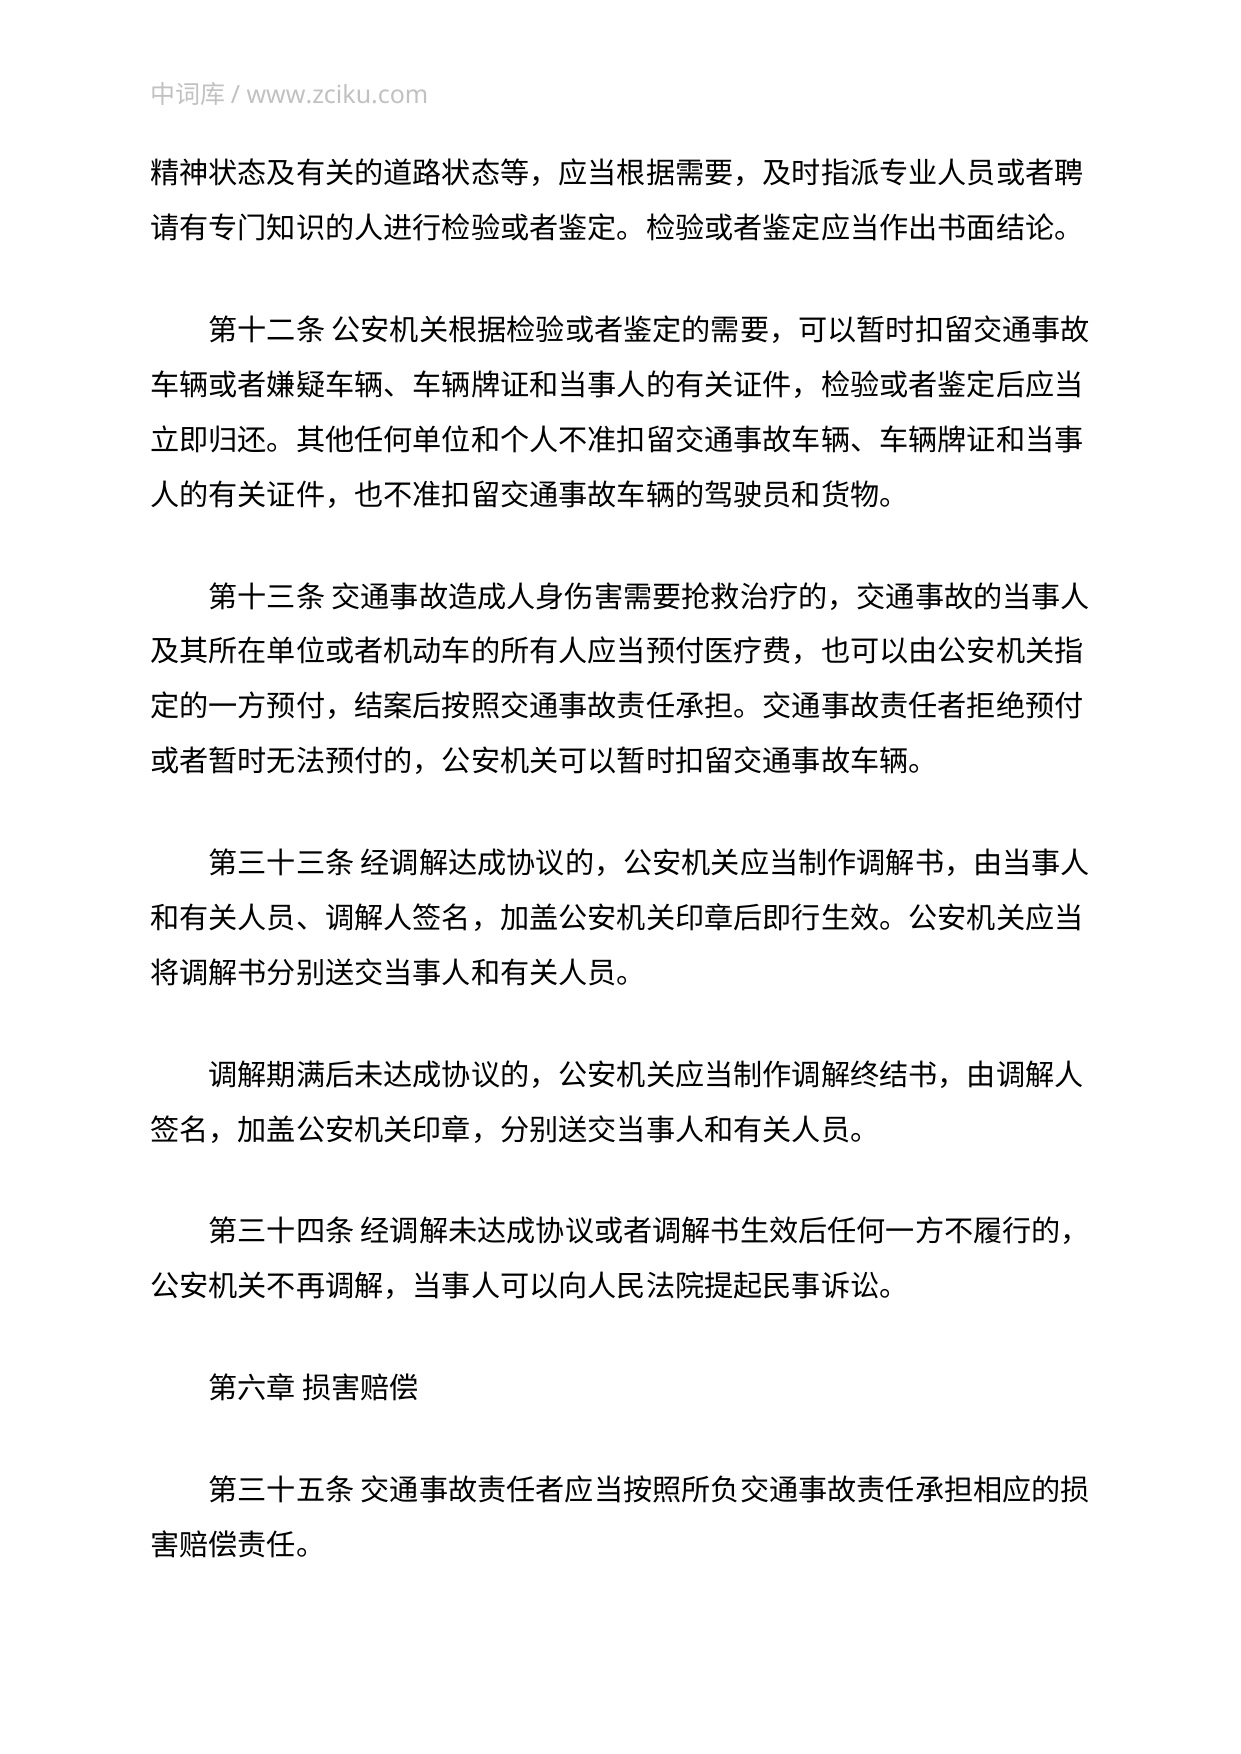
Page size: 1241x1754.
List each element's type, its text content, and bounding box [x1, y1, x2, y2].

text 第十二条 公安机关根据检验或者鉴定的需要，可以暂时扣留交通事故车辆或者嫌疑车辆、车辆牌证和当事人的有关证件，检验或者鉴定后应当立即归还。其他任何单位和个人不准扣留交通事故车辆、车辆牌证和当事人的有关证件，也不准扣留交通事故车辆的驾驶员和货物。 [150, 307, 1090, 514]
text 第六章 损害赔偿 [150, 1364, 1090, 1407]
text 第三十三条 经调解达成协议的，公安机关应当制作调解书，由当事人和有关人员、调解人签名，加盖公安机关印章后即行生效。公安机关应当将调解书分别送交当事人和有关人员。 [150, 839, 1090, 992]
text 第三十五条 交通事故责任者应当按照所负交通事故责任承担相应的损害赔偿责任。 [150, 1466, 1090, 1563]
text 第三十四条 经调解未达成协议或者调解书生效后任何一方不履行的，公安机关不再调解，当事人可以向人民法院提起民事诉讼。 [150, 1208, 1090, 1305]
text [150, 150, 1090, 247]
text 调解期满后未达成协议的，公安机关应当制作调解终结书，由调解人签名，加盖公安机关印章，分别送交当事人和有关人员。 [150, 1051, 1090, 1148]
text 第十三条 交通事故造成人身伤害需要抢救治疗的，交通事故的当事人及其所在单位或者机动车的所有人应当预付医疗费，也可以由公安机关指定的一方预付，结案后按照交通事故责任承担。交通事故责任者拒绝预付或者暂时无法预付的，公安机关可以暂时扣留交通事故车辆。 [150, 573, 1090, 780]
